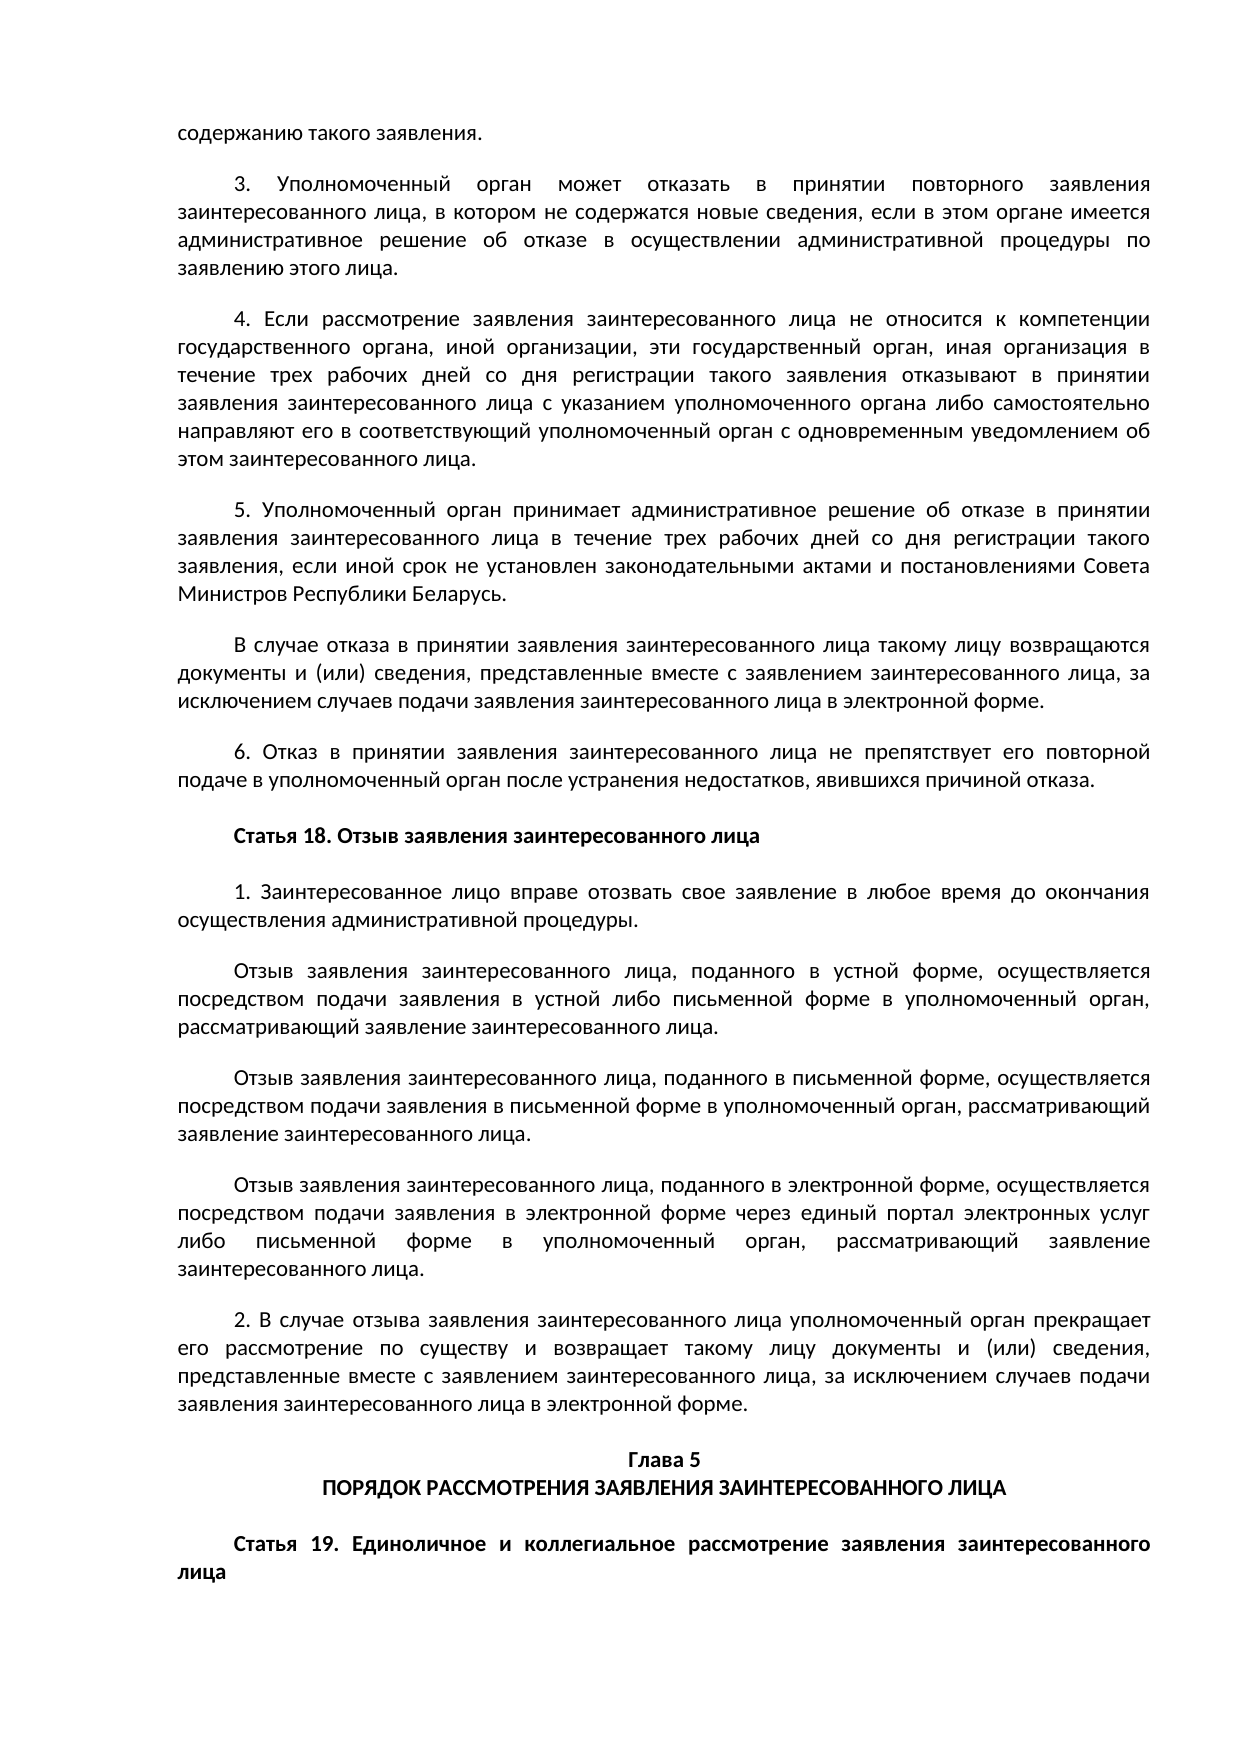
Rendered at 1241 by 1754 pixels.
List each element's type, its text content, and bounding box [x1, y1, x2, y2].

text 3. Уполномоченный орган может отказать в принятии повторного заявления заинтересованного лица, в котором не содержатся новые сведения, если в этом органе имеется административное решение об отказе в осуществлении административной процедуры по заявлению этого лица. [177, 169, 1152, 281]
text 5. Уполномоченный орган принимает административное решение об отказе в принятии заявления заинтересованного лица в течение трех рабочих дней со дня регистрации такого заявления, если иной срок не установлен законодательными актами и постановлениями Совета Министров Республики Беларусь. [177, 495, 1152, 607]
text В случае отказа в принятии заявления заинтересованного лица такому лицу возвращаются документы и (или) сведения, представленные вместе с заявлением заинтересованного лица, за исключением случаев подачи заявления заинтересованного лица в электронной форме. [177, 630, 1152, 714]
text Отзыв заявления заинтересованного лица, поданного в письменной форме, осуществляется посредством подачи заявления в письменной форме в уполномоченный орган, рассматривающий заявление заинтересованного лица. [177, 1063, 1152, 1147]
text 2. В случае отзыва заявления заинтересованного лица уполномоченный орган прекращает его рассмотрение по существу и возвращает такому лицу документы и (или) сведения, представленные вместе с заявлением заинтересованного лица, за исключением случаев подачи заявления заинтересованного лица в электронной форме. [177, 1305, 1152, 1417]
text Статья 18. Отзыв заявления заинтересованного лица [177, 821, 1152, 849]
text 4. Если рассмотрение заявления заинтересованного лица не относится к компетенции государственного органа, иной организации, эти государственный орган, иная организация в течение трех рабочих дней со дня регистрации такого заявления отказывают в принятии заявления заинтересованного лица с указанием уполномоченного органа либо самостоятельно направляют его в соответствующий уполномоченный орган с одновременным уведомлением об этом заинтересованного лица. [177, 304, 1152, 472]
text 1. Заинтересованное лицо вправе отозвать свое заявление в любое время до окончания осуществления административной процедуры. [177, 877, 1152, 933]
text Отзыв заявления заинтересованного лица, поданного в устной форме, осуществляется посредством подачи заявления в устной либо письменной форме в уполномоченный орган, рассматривающий заявление заинтересованного лица. [177, 956, 1152, 1040]
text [177, 118, 1152, 146]
text Статья 19. Единоличное и коллегиальное рассмотрение заявления заинтересованного лица [177, 1529, 1152, 1585]
text 6. Отказ в принятии заявления заинтересованного лица не препятствует его повторной подаче в уполномоченный орган после устранения недостатков, явившихся причиной отказа. [177, 737, 1152, 793]
title ПОРЯДОК РАССМОТРЕНИЯ ЗАЯВЛЕНИЯ ЗАИНТЕРЕСОВАННОГО ЛИЦА [177, 1473, 1152, 1501]
title Глава 5 [177, 1445, 1152, 1473]
text Отзыв заявления заинтересованного лица, поданного в электронной форме, осуществляется посредством подачи заявления в электронной форме через единый портал электронных услуг либо письменной форме в уполномоченный орган, рассматривающий заявление заинтересованного лица. [177, 1170, 1152, 1282]
